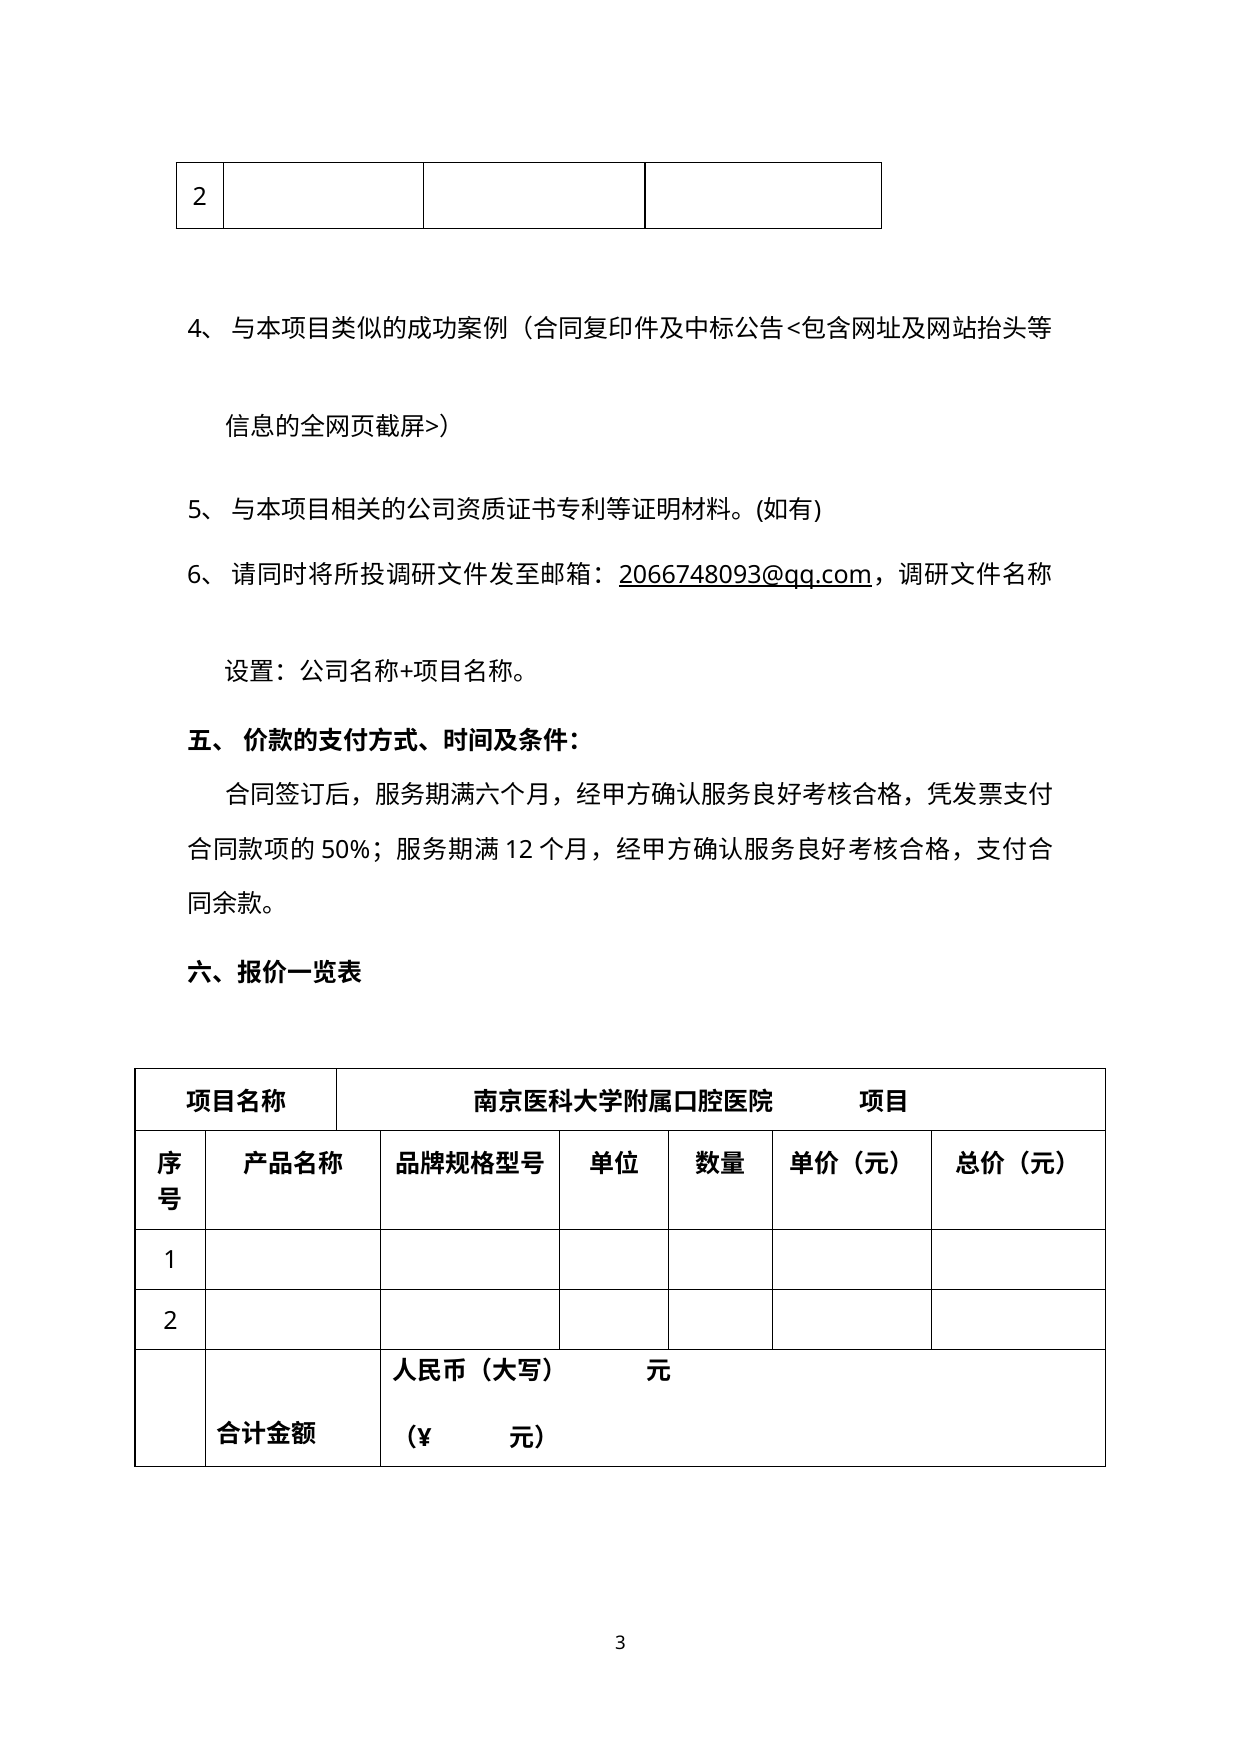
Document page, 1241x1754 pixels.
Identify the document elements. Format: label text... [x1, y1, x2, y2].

table_cell 品牌规格型号 [381, 1131, 559, 1229]
table_cell [136, 1350, 205, 1466]
table_cell 1 [136, 1230, 205, 1289]
table_cell [932, 1230, 1105, 1289]
table_cell [932, 1290, 1105, 1349]
table_cell 2 [177, 163, 223, 228]
text 五、 价款的支付方式、时间及条件： [187, 720, 1053, 757]
table_cell 单位 [560, 1131, 668, 1229]
table_cell [773, 1230, 931, 1289]
table_header 项目名称 [136, 1069, 336, 1130]
table_cell [206, 1290, 380, 1349]
table_cell [381, 1230, 559, 1289]
table_cell 数量 [669, 1131, 772, 1229]
table_cell [224, 163, 423, 228]
table_cell [206, 1230, 380, 1289]
table_cell 人民币（大写） 元 （¥ 元） [381, 1350, 1105, 1466]
table_cell 合计金额 [206, 1350, 380, 1466]
text 合同签订后，服务期满六个月，经甲方确认服务良好考核合格，凭发票支付合同款项的50%；服务期满12个月，经甲方确认服务良好考核合格，支付合同余款。 [187, 775, 1053, 920]
table_cell 单价（元） [773, 1131, 931, 1229]
table_header 南京医科大学附属口腔医院 项目 [337, 1069, 1105, 1130]
table_cell [646, 163, 881, 228]
table_cell [669, 1290, 772, 1349]
table_cell [560, 1290, 668, 1349]
table_cell [669, 1230, 772, 1289]
table_cell 产品名称 [206, 1131, 380, 1229]
list 请同时将所投调研文件发至邮箱：2066748093@qq.com，调研文件名称设置：公司名称+项目名称。 [187, 540, 1053, 702]
table_cell [560, 1230, 668, 1289]
list 与本项目相关的公司资质证书专利等证明材料。(如有) [187, 475, 1053, 540]
text 六、报价一览表 [187, 938, 1053, 1003]
list 与本项目类似的成功案例（合同复印件及中标公告<包含网址及网站抬头等信息的全网页截屏>） [187, 294, 1053, 457]
table_cell 2 [136, 1290, 205, 1349]
table_cell 总价（元） [932, 1131, 1105, 1229]
table_cell [424, 163, 644, 228]
table_cell [773, 1290, 931, 1349]
table_cell 序号 [136, 1131, 205, 1229]
table_cell [381, 1290, 559, 1349]
